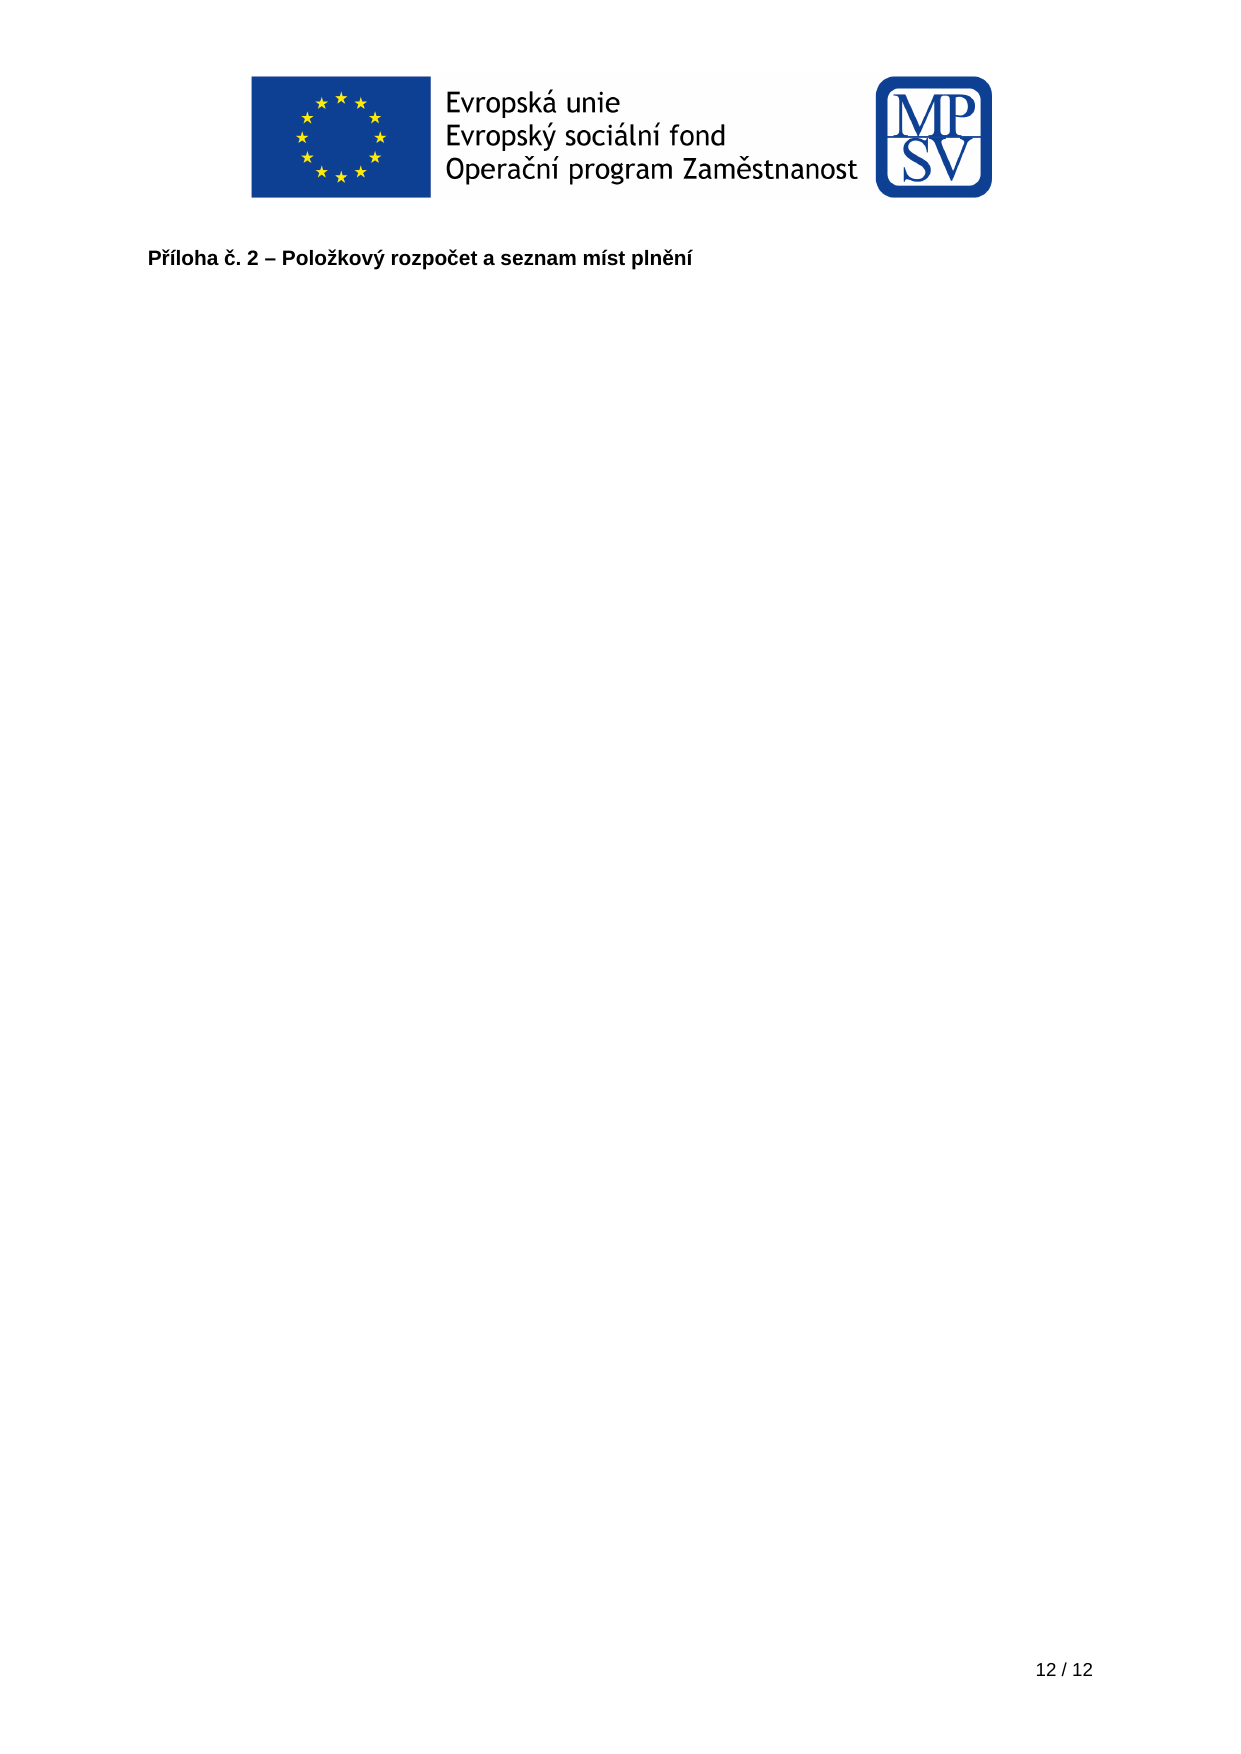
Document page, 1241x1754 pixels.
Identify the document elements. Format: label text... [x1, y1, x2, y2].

text Příloha č. 2 – Položkový rozpočet a seznam míst plnění [148, 246, 1092, 270]
picture [248, 73, 992, 201]
